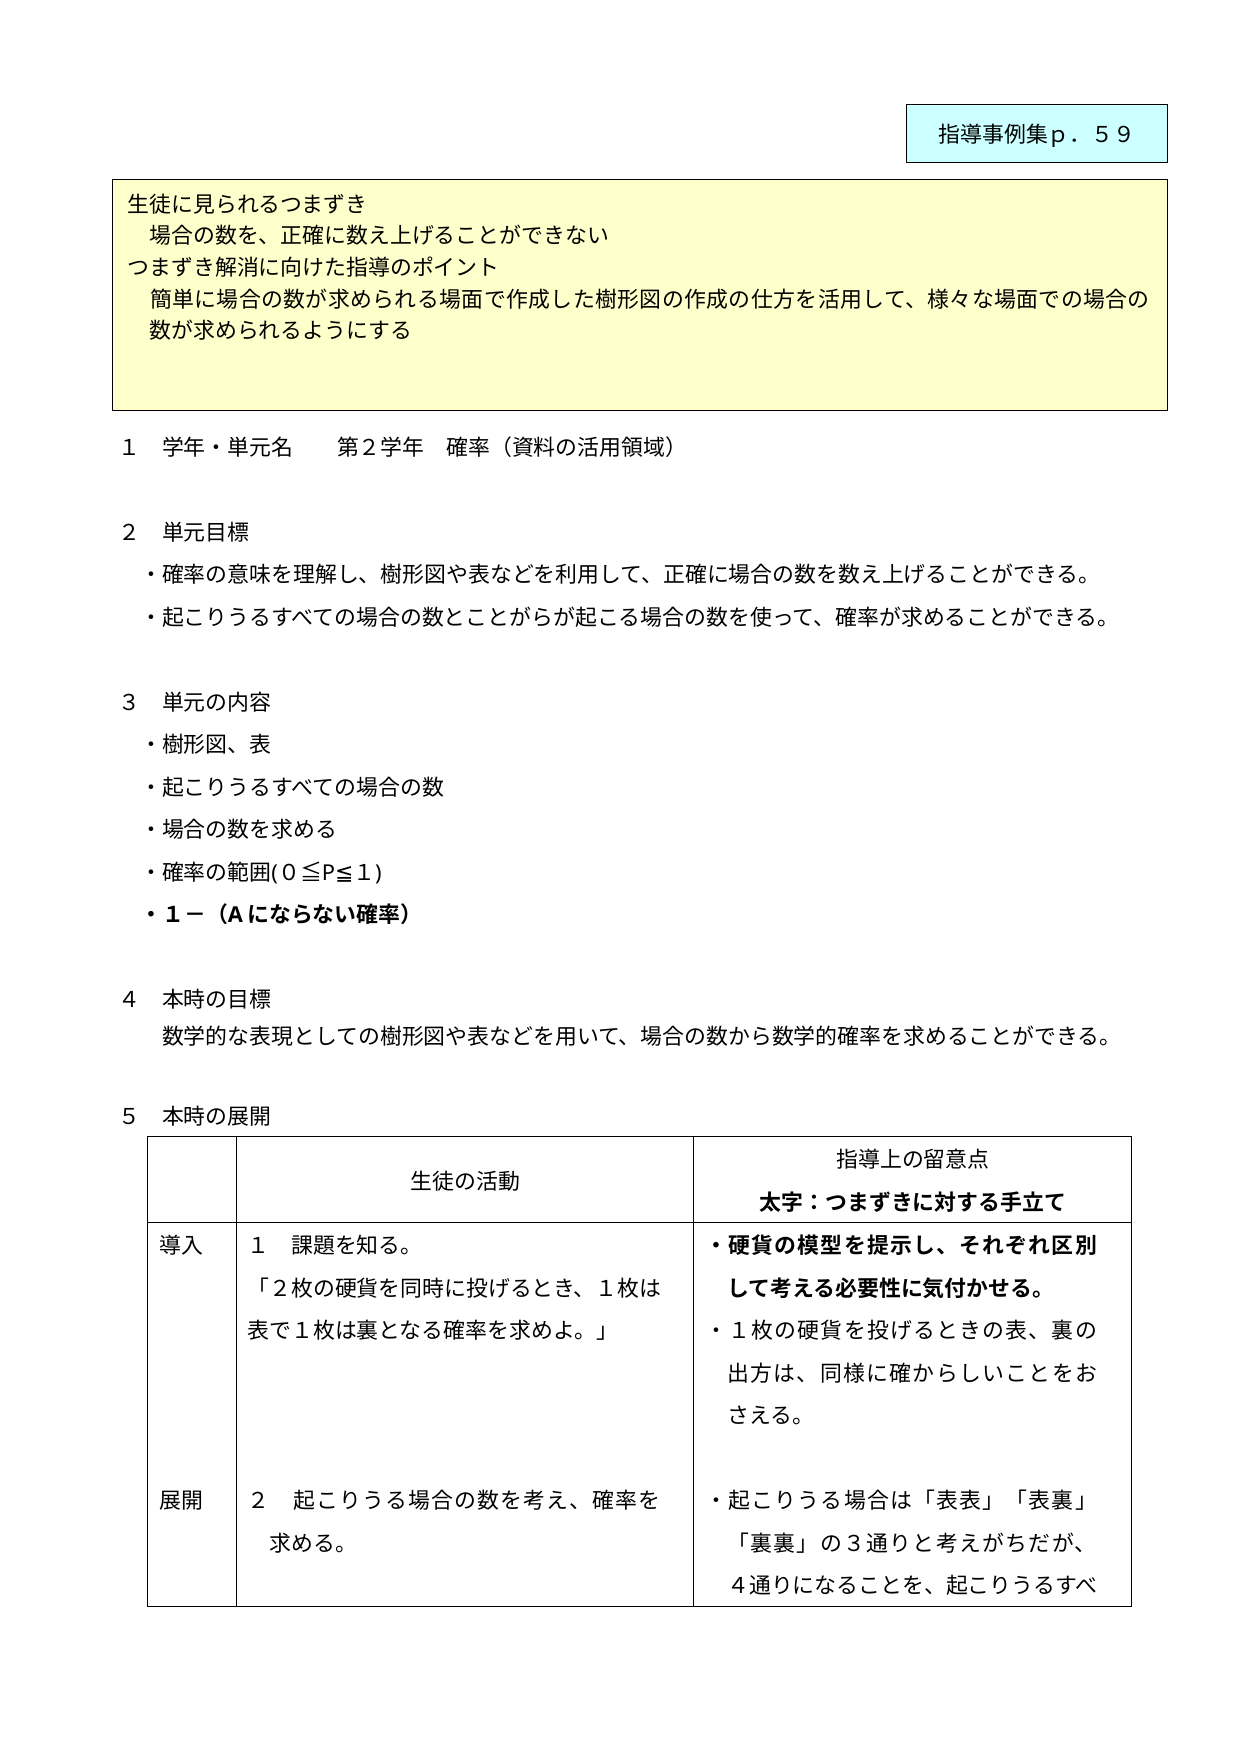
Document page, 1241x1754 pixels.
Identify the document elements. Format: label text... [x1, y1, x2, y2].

text ５ 本時の展開 [118, 1093, 1122, 1136]
text ・樹形図、表 [118, 722, 1122, 764]
table_header 生徒の活動 [237, 1137, 693, 1222]
text ・確率の範囲(０≦P≦１) [118, 849, 1122, 892]
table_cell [237, 1223, 693, 1606]
text ・場合の数を求める [118, 807, 1122, 849]
table_header 指導上の留意点 太字：つまずきに対する手立て [694, 1137, 1131, 1222]
text ２ 単元目標 [118, 509, 1122, 552]
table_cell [694, 1223, 1131, 1606]
text 数学的な表現としての樹形図や表などを用いて、場合の数から数学的確率を求めることができる。 [140, 1019, 1122, 1051]
text ４ 本時の目標 [118, 977, 1122, 1019]
text ・起こりうるすべての場合の数 [118, 764, 1122, 807]
text ・起こりうるすべての場合の数とことがらが起こる場合の数を使って、確率が求めることができる。 [118, 594, 1122, 637]
text ・確率の意味を理解し、樹形図や表などを利用して、正確に場合の数を数え上げることができる。 [118, 552, 1122, 594]
table_cell 導入 展開 まとめ [148, 1223, 236, 1606]
text １ 学年・単元名 第２学年 確率（資料の活用領域） [118, 424, 1122, 467]
text ・１－（Aにならない確率） [118, 892, 1122, 934]
text ３ 単元の内容 [118, 679, 1122, 722]
table_header [148, 1137, 236, 1222]
